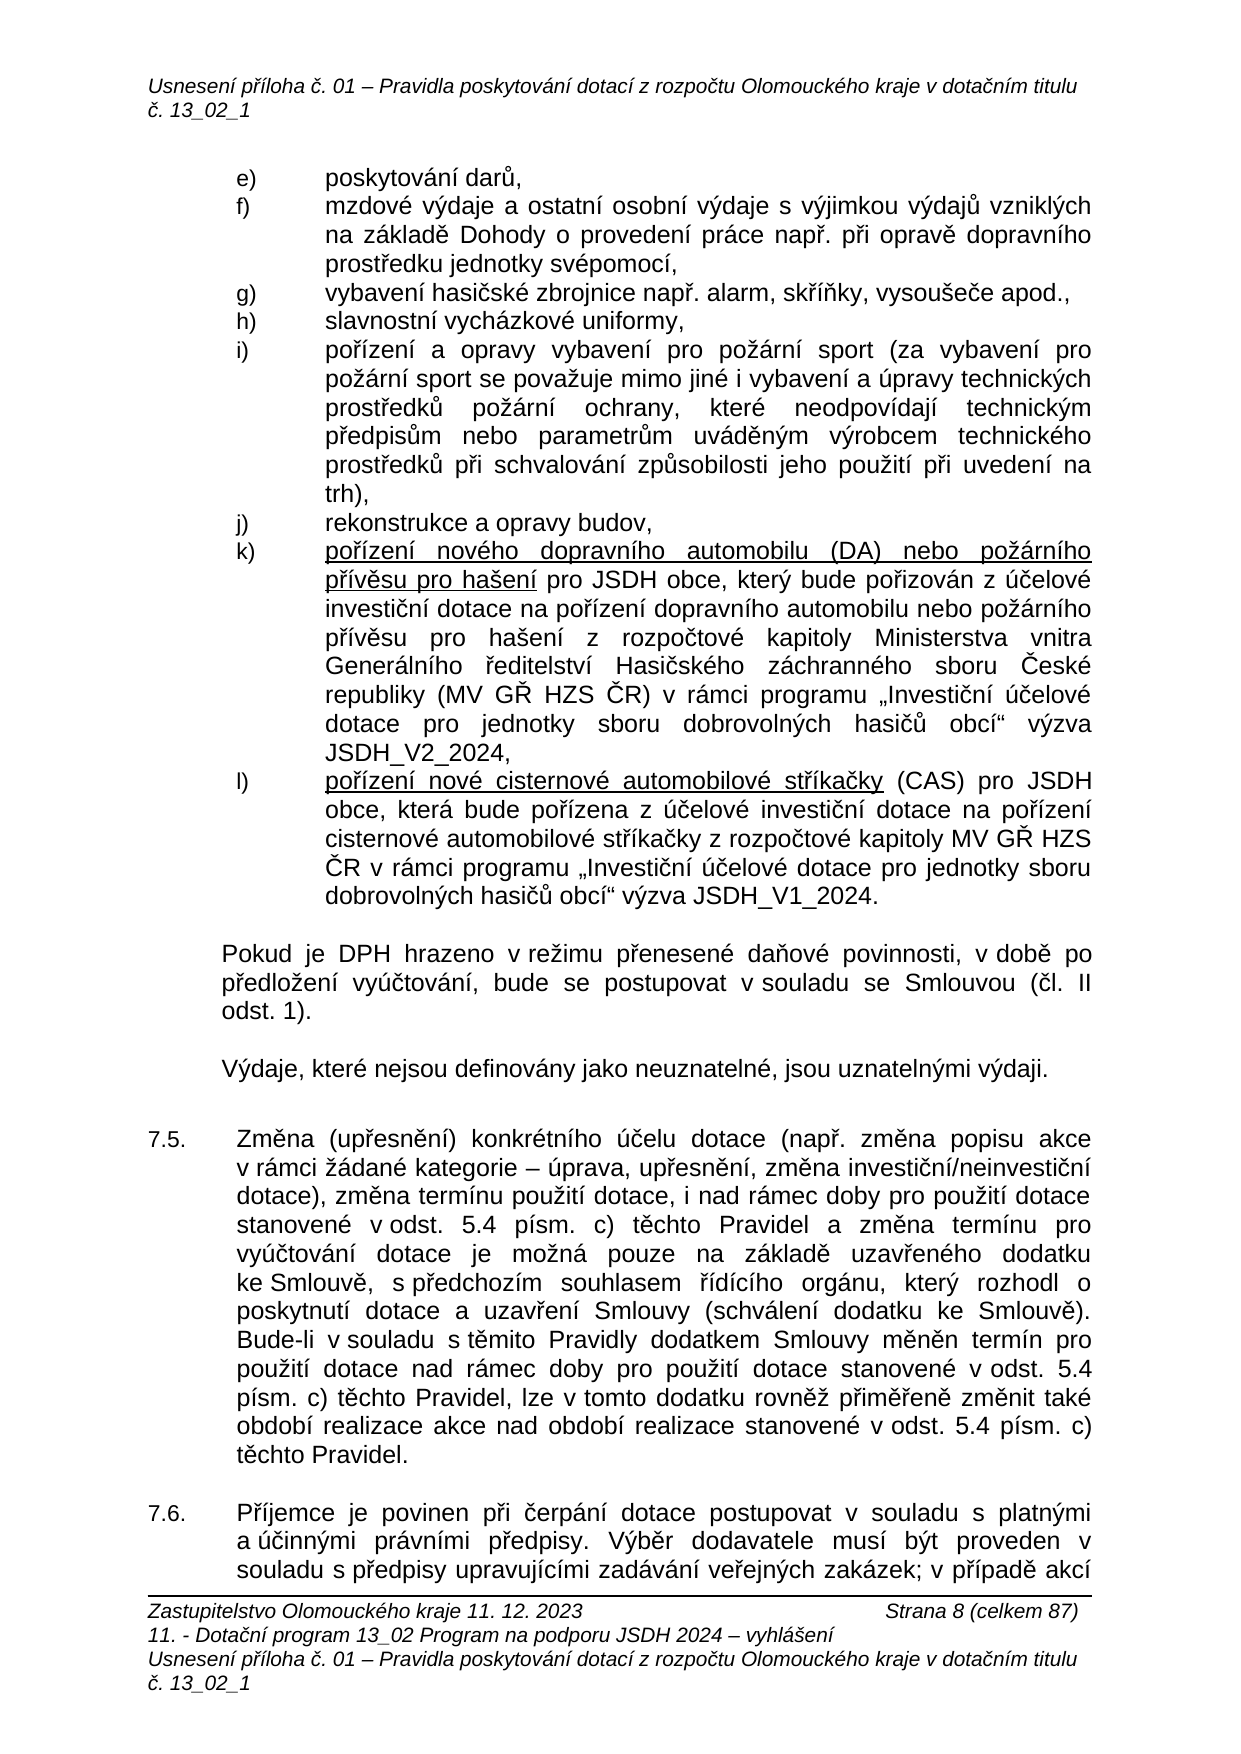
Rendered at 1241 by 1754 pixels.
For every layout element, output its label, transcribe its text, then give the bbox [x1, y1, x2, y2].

list pořízení a opravy vybavení pro požární sport (za vybavení pro požární sport se považuje mimo jiné i vybavení a úpravy technických prostředků požární ochrany, které neodpovídají technickým předpisům nebo parametrům uváděným výrobcem technického prostředků při schvalování způsobilosti jeho použití při uvedení na trh), [236, 335, 1092, 507]
list vybavení hasičské zbrojnice např. alarm, skříňky, vysoušeče apod., [236, 277, 1092, 306]
list pořízení nové cisternové automobilové stříkačky (CAS) pro JSDH obce, která bude pořízena z účelové investiční dotace na pořízení cisternové automobilové stříkačky z rozpočtové kapitoly MV GŘ HZS ČR v rámci programu „Investiční účelové dotace pro jednotky sboru dobrovolných hasičů obcí“ výzva JSDH_V1_2024. [236, 766, 1092, 910]
text Výdaje, které nejsou definovány jako neuznatelné, jsou uznatelnými výdaji. [221, 1054, 1092, 1082]
list poskytování darů, [236, 162, 1092, 191]
list mzdové výdaje a ostatní osobní výdaje s výjimkou výdajů vzniklých na základě Dohody o provedení práce např. při opravě dopravního prostředku jednotky svépomocí, [236, 191, 1092, 277]
list rekonstrukce a opravy budov, [236, 507, 1092, 536]
list slavnostní vycházkové uniformy, [236, 306, 1092, 335]
list Změna (upřesnění) konkrétního účelu dotace (např. změna popisu akce v rámci žádané kategorie – úprava, upřesnění, změna investiční/neinvestiční dotace), změna termínu použití dotace, i nad rámec doby pro použití dotace stanovené v odst. 5.4 písm. c) těchto Pravidel a změna termínu pro vyúčtování dotace je možná pouze na základě uzavřeného dodatku ke Smlouvě, s předchozím souhlasem řídícího orgánu, který rozhodl o poskytnutí dotace a uzavření Smlouvy (schválení dodatku ke Smlouvě). Bude-li v souladu s těmito Pravidly dodatkem Smlouvy měněn termín pro použití dotace nad rámec doby pro použití dotace stanovené v odst. 5.4 písm. c) těchto Pravidel, lze v tomto dodatku rovněž přiměřeně změnit také období realizace akce nad období realizace stanovené v odst. 5.4 písm. c) těchto Pravidel. [148, 1124, 1092, 1469]
text Pokud je DPH hrazeno v režimu přenesené daňové povinnosti, v době po předložení vyúčtování, bude se postupovat v souladu se Smlouvou (čl. II odst. 1). [221, 939, 1092, 1025]
list pořízení nového dopravního automobilu (DA) nebo požárního přívěsu pro hašení pro JSDH obce, který bude pořizován z účelové investiční dotace na pořízení dopravního automobilu nebo požárního přívěsu pro hašení z rozpočtové kapitoly Ministerstva vnitra Generálního ředitelství Hasičského záchranného sboru České republiky (MV GŘ HZS ČR) v rámci programu „Investiční účelové dotace pro jednotky sboru dobrovolných hasičů obcí“ výzva JSDH_V2_2024, [236, 536, 1092, 766]
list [148, 1497, 1092, 1584]
